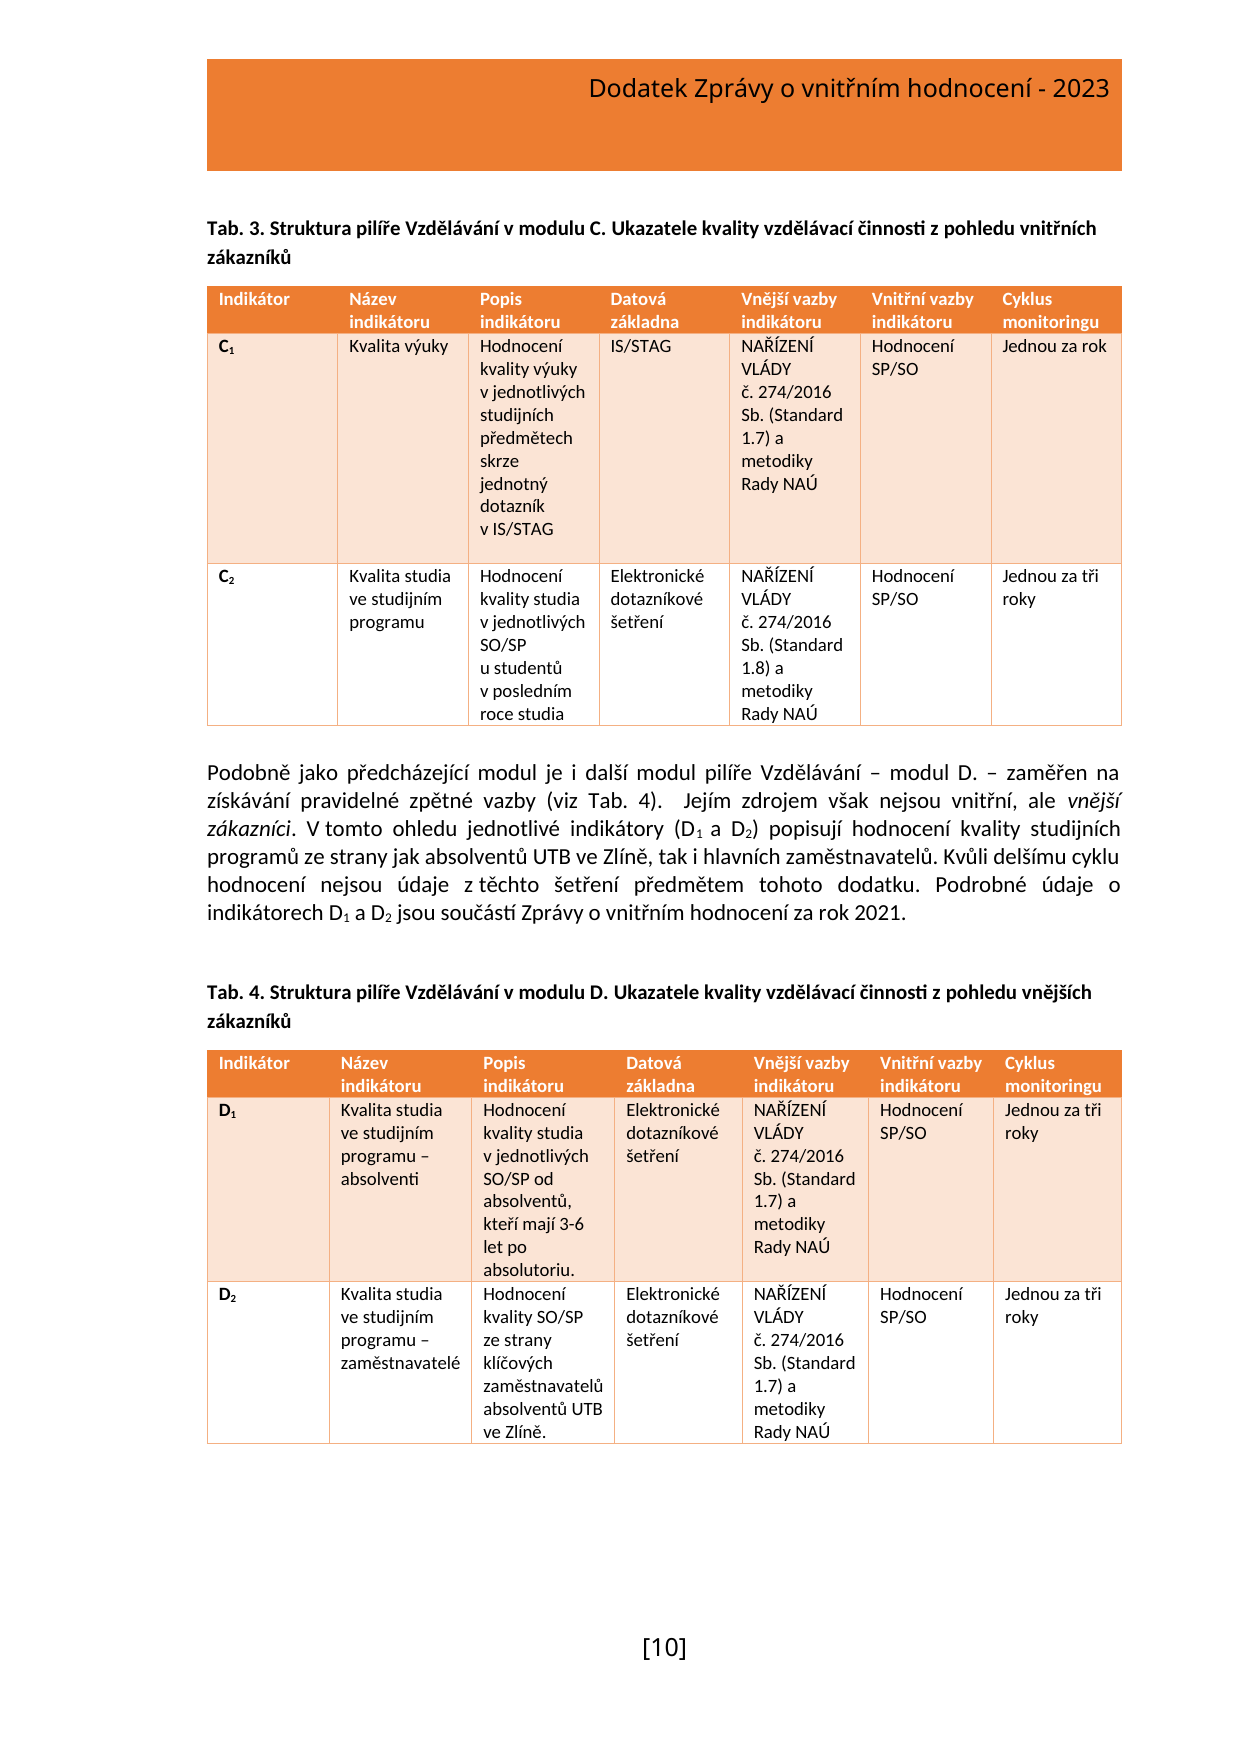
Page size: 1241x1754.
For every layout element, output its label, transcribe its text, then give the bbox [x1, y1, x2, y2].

table_cell Hodnocení kvality studia v jednotlivých SO/SP od absolventů, kteří mají 3-6 let po absolutoriu. [472, 1098, 614, 1281]
table_cell NAŘÍZENÍ VLÁDY č. 274/2016 Sb. (Standard 1.7) a metodiky Rady NAÚ [730, 334, 860, 563]
table_cell Hodnocení kvality SO/SP ze strany klíčových zaměstnavatelů absolventů UTB ve Zlíně. [472, 1282, 614, 1443]
table_cell Hodnocení SP/SO [861, 564, 991, 725]
table_header Indikátor [208, 287, 337, 333]
table_cell NAŘÍZENÍ VLÁDY č. 274/2016 Sb. (Standard 1.8) a metodiky Rady NAÚ [730, 564, 860, 725]
table_header Popis indikátoru [469, 287, 599, 333]
table_cell Elektronické dotazníkové šetření [615, 1098, 742, 1281]
table_header Název indikátoru [338, 287, 468, 333]
table_header Vnitřní vazby indikátoru [869, 1051, 993, 1097]
table_header Datová základna [600, 287, 729, 333]
table_cell C2 [208, 564, 337, 725]
table_header Vnitřní vazby indikátoru [861, 287, 991, 333]
table_cell C1 [208, 334, 337, 563]
table_cell Hodnocení SP/SO [861, 334, 991, 563]
table_header Cyklus monitoringu [994, 1051, 1121, 1097]
table_cell Hodnocení kvality studia v jednotlivých SO/SP u studentů v posledním roce studia [469, 564, 599, 725]
table_header Indikátor [208, 1051, 329, 1097]
table_cell NAŘÍZENÍ VLÁDY č. 274/2016 Sb. (Standard 1.7) a metodiky Rady NAÚ [743, 1098, 868, 1281]
table_cell Kvalita výuky [338, 334, 468, 563]
table_cell D1 [208, 1098, 329, 1281]
table_cell Jednou za rok [992, 334, 1121, 563]
table_cell Kvalita studia ve studijním programu – zaměstnavatelé [330, 1282, 471, 1443]
table_header Vnější vazby indikátoru [730, 287, 860, 333]
table_cell Jednou za tři roky [994, 1282, 1121, 1443]
table_cell Hodnocení SP/SO [869, 1098, 993, 1281]
table_cell IS/STAG [600, 334, 729, 563]
table_cell Kvalita studia ve studijním programu [338, 564, 468, 725]
table_cell Jednou za tři roky [994, 1098, 1121, 1281]
table_header Popis indikátoru [472, 1051, 614, 1097]
table_header Vnější vazby indikátoru [743, 1051, 868, 1097]
text Podobně jako předcházející modul je i další modul pilíře Vzdělávání – modul D. – zaměřen na získávání pravidelné zpětné vazby (viz Tab. 4). Jejím zdrojem však nejsou vnitřní, ale vnější zákazníci. V tomto ohledu jednotlivé indikátory (D1 a D2) popisují hodnocení kvality studijních programů ze strany jak absolventů UTB ve Zlíně, tak i hlavních zaměstnavatelů. Kvůli delšímu cyklu hodnocení nejsou údaje z těchto šetření předmětem tohoto dodatku. Podrobné údaje o indikátorech D1 a D2 jsou součástí Zprávy o vnitřním hodnocení za rok 2021. [207, 758, 1122, 926]
table_cell D2 [208, 1282, 329, 1443]
table_cell Jednou za tři roky [992, 564, 1121, 725]
table_cell Hodnocení kvality výuky v jednotlivých studijních předmětech skrze jednotný dotazník v IS/STAG [469, 334, 599, 563]
table_cell NAŘÍZENÍ VLÁDY č. 274/2016 Sb. (Standard 1.7) a metodiky Rady NAÚ [743, 1282, 868, 1443]
table_header Název indikátoru [330, 1051, 471, 1097]
text Tab. 4. Struktura pilíře Vzdělávání v modulu D. Ukazatele kvality vzdělávací činnosti z pohledu vnějších zákazníků [207, 979, 1122, 1034]
table_header Datová základna [615, 1051, 742, 1097]
table_cell Kvalita studia ve studijním programu – absolventi [330, 1098, 471, 1281]
table_header Cyklus monitoringu [992, 287, 1121, 333]
table_cell Elektronické dotazníkové šetření [600, 564, 729, 725]
text Tab. 3. Struktura pilíře Vzdělávání v modulu C. Ukazatele kvality vzdělávací činnosti z pohledu vnitřních zákazníků [207, 215, 1122, 270]
table_cell Hodnocení SP/SO [869, 1282, 993, 1443]
table_cell Elektronické dotazníkové šetření [615, 1282, 742, 1443]
